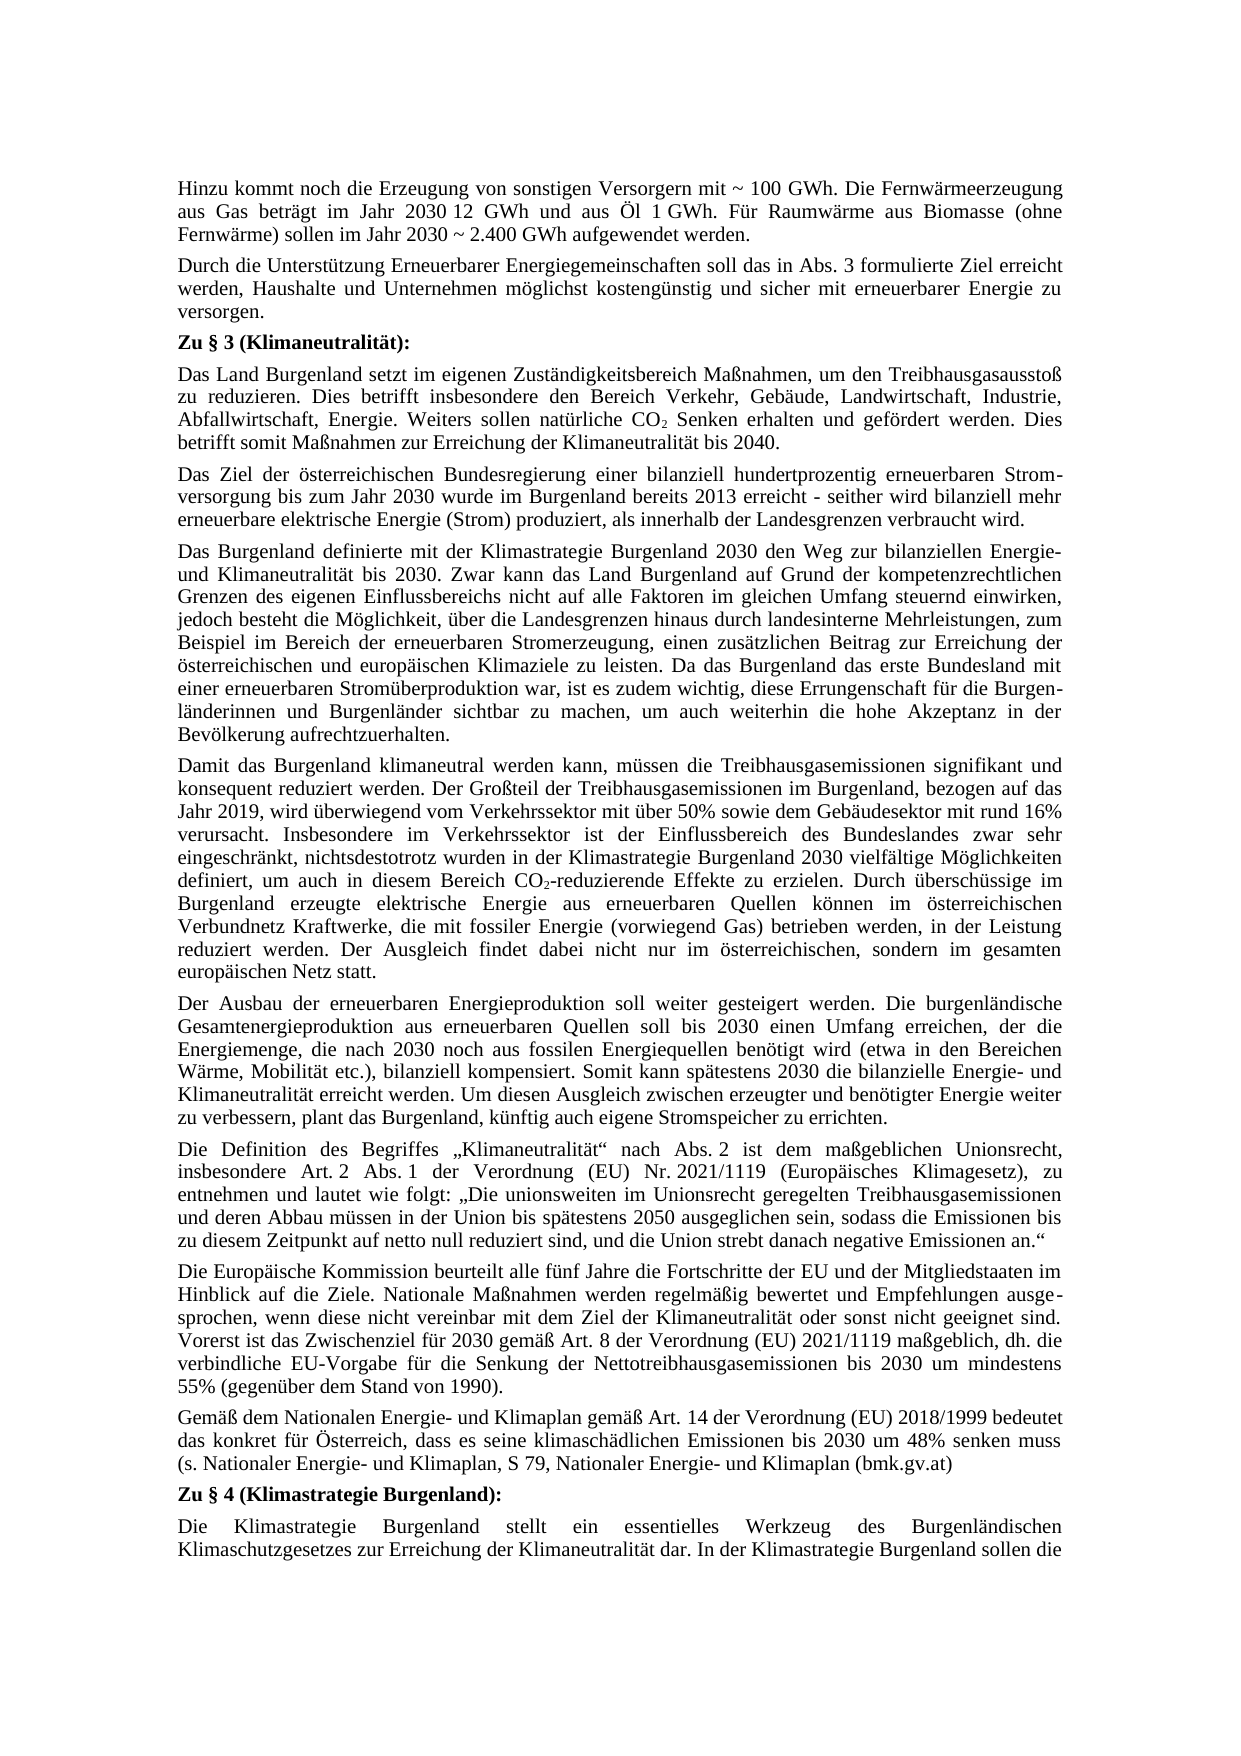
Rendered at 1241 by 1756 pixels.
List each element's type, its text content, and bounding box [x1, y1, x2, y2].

text Der Ausbau der erneuerbaren Energieproduktion soll weiter gesteigert werden. Die burgenländische Gesamtenergieproduktion aus erneuerbaren Quellen soll bis 2030 einen Umfang erreichen, der die Energiemenge, die nach 2030 noch aus fossilen Energiequellen benötigt wird (etwa in den Bereichen Wärme, Mobilität etc.), bilanziell kompensiert. Somit kann spätestens 2030 die bilanzielle Energie- und Klimaneutralität erreicht werden. Um diesen Ausgleich zwischen erzeugter und benötigter Energie weiter zu verbessern, plant das Burgenland, künftig auch eigene Stromspeicher zu errichten. [177, 992, 1063, 1129]
text Das Ziel der österreichischen Bundesregierung einer bilanziell hundertprozentig erneuerbaren Stromversorgung bis zum Jahr 2030 wurde im Burgenland bereits 2013 erreicht - seither wird bilanziell mehr erneuerbare elektrische Energie (Strom) produziert, als innerhalb der Landesgrenzen verbraucht wird. [177, 463, 1063, 531]
text Damit das Burgenland klimaneutral werden kann, müssen die Treibhausgasemissionen signifikant und konsequent reduziert werden. Der Großteil der Treibhausgasemissionen im Burgenland, bezogen auf das Jahr 2019, wird überwiegend vom Verkehrssektor mit über 50% sowie dem Gebäudesektor mit rund 16% verursacht. Insbesondere im Verkehrssektor ist der Einflussbereich des Bundeslandes zwar sehr eingeschränkt, nichtsdestotrotz wurden in der Klimastrategie Burgenland 2030 vielfältige Möglichkeiten definiert, um auch in diesem Bereich CO2-reduzierende Effekte zu erzielen. Durch überschüssige im Burgenland erzeugte elektrische Energie aus erneuerbaren Quellen können im österreichischen Verbundnetz Kraftwerke, die mit fossiler Energie (vorwiegend Gas) betrieben werden, in der Leistung reduziert werden. Der Ausgleich findet dabei nicht nur im österreichischen, sondern im gesamten europäischen Netz statt. [177, 754, 1063, 983]
text Die Europäische Kommission beurteilt alle fünf Jahre die Fortschritte der EU und der Mitgliedstaaten im Hinblick auf die Ziele. Nationale Maßnahmen werden regelmäßig bewertet und Empfehlungen ausgesprochen, wenn diese nicht vereinbar mit dem Ziel der Klimaneutralität oder sonst nicht geeignet sind. Vorerst ist das Zwischenziel für 2030 gemäß Art. 8 der Verordnung (EU) 2021/1119 maßgeblich, dh. die verbindliche EU-Vorgabe für die Senkung der Nettotreibhausgasemissionen bis 2030 um mindestens 55% (gegenüber dem Stand von 1990). [177, 1261, 1063, 1398]
text Durch die Unterstützung Erneuerbarer Energiegemeinschaften soll das in Abs. 3 formulierte Ziel erreicht werden, Haushalte und Unternehmen möglichst kostengünstig und sicher mit erneuerbarer Energie zu versorgen. [177, 254, 1063, 323]
text Zu § 3 (Klimaneutralität): [177, 331, 1063, 354]
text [177, 177, 1063, 246]
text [177, 1515, 1063, 1561]
text Zu § 4 (Klimastrategie Burgenland): [177, 1483, 1063, 1506]
text Gemäß dem Nationalen Energie- und Klimaplan gemäß Art. 14 der Verordnung (EU) 2018/1999 bedeutet das konkret für Österreich, dass es seine klimaschädlichen Emissionen bis 2030 um 48% senken muss (s. Nationaler Energie- und Klimaplan, S 79, Nationaler Energie- und Klimaplan (bmk.gv.at) [177, 1406, 1063, 1475]
text Die Definition des Begriffes „Klimaneutralität“ nach Abs. 2 ist dem maßgeblichen Unionsrecht, insbesondere Art. 2 Abs. 1 der Verordnung (EU) Nr. 2021/1119 (Europäisches Klimagesetz), zu entnehmen und lautet wie folgt: „Die unionsweiten im Unionsrecht geregelten Treibhausgasemissionen und deren Abbau müssen in der Union bis spätestens 2050 ausgeglichen sein, sodass die Emissionen bis zu diesem Zeitpunkt auf netto null reduziert sind, und die Union strebt danach negative Emissionen an.“ [177, 1138, 1063, 1252]
text Das Burgenland definierte mit der Klimastrategie Burgenland 2030 den Weg zur bilanziellen Energie- und Klimaneutralität bis 2030. Zwar kann das Land Burgenland auf Grund der kompetenzrechtlichen Grenzen des eigenen Einflussbereichs nicht auf alle Faktoren im gleichen Umfang steuernd einwirken, jedoch besteht die Möglichkeit, über die Landesgrenzen hinaus durch landesinterne Mehrleistungen, zum Beispiel im Bereich der erneuerbaren Stromerzeugung, einen zusätzlichen Beitrag zur Erreichung der österreichischen und europäischen Klimaziele zu leisten. Da das Burgenland das erste Bundesland mit einer erneuerbaren Stromüberproduktion war, ist es zudem wichtig, diese Errungenschaft für die Burgenländerinnen und Burgenländer sichtbar zu machen, um auch weiterhin die hohe Akzeptanz in der Bevölkerung aufrechtzuerhalten. [177, 540, 1063, 746]
text Das Land Burgenland setzt im eigenen Zuständigkeitsbereich Maßnahmen, um den Treibhausgasausstoß zu reduzieren. Dies betrifft insbesondere den Bereich Verkehr, Gebäude, Landwirtschaft, Industrie, Abfallwirtschaft, Energie. Weiters sollen natürliche CO2 Senken erhalten und gefördert werden. Dies betrifft somit Maßnahmen zur Erreichung der Klimaneutralität bis 2040. [177, 363, 1063, 454]
